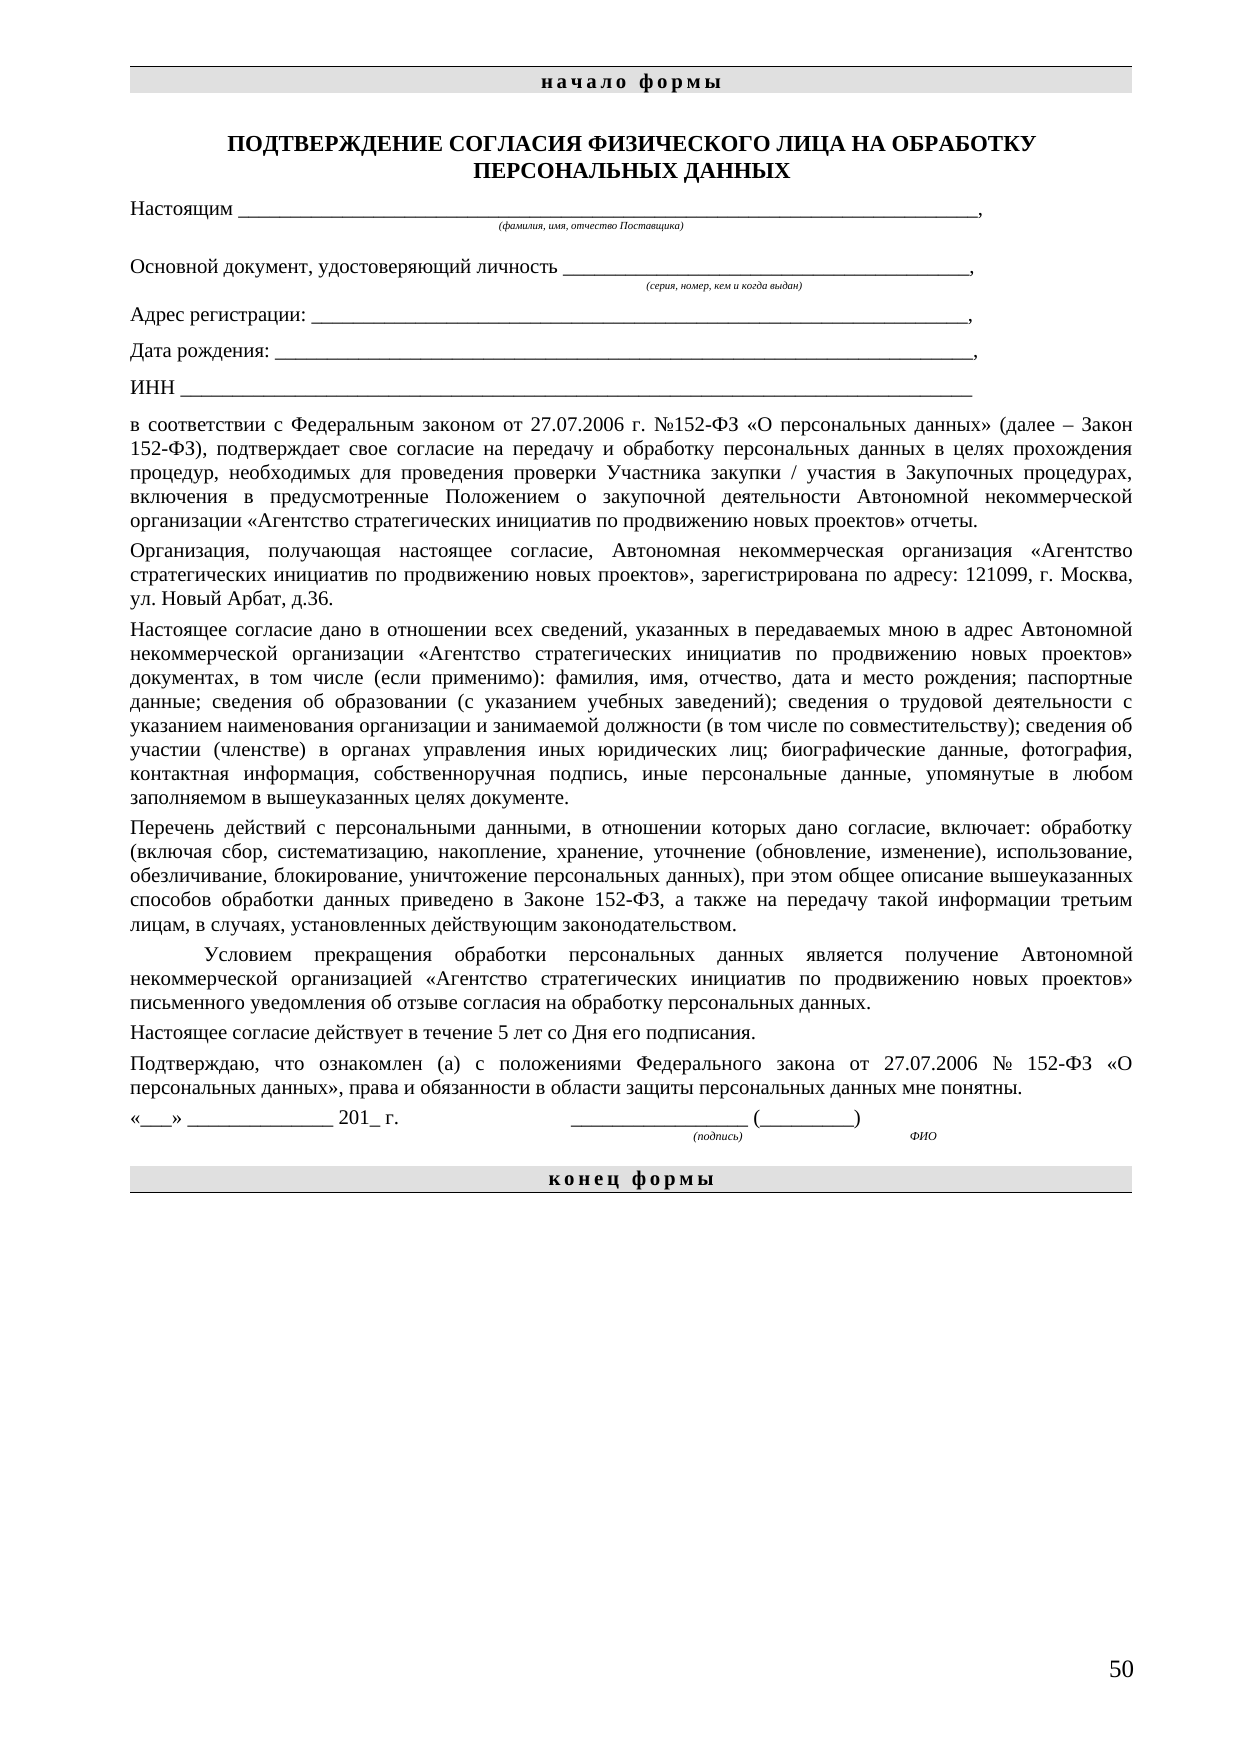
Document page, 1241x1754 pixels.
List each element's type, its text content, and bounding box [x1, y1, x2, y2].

text Адрес регистрации: _______________________________________________________________, [130, 302, 1134, 326]
text Перечень действий с персональными данными, в отношении которых дано согласие, включает: обработку (включая сбор, систематизацию, накопление, хранение, уточнение (обновление, изменение), использование, обезличивание, блокирование, уничтожение персональных данных), при этом общее описание вышеуказанных способов обработки данных приведено в Законе 152-ФЗ, а также на передачу такой информации третьим лицам, в случаях, установленных действующим законодательством. [130, 815, 1134, 936]
text в соответствии с Федеральным законом от 27.07.2006 г. №152-ФЗ «О персональных данных» (далее – Закон 152-ФЗ), подтверждает свое согласие на передачу и обработку персональных данных в целях прохождения процедур, необходимых для проведения проверки Участника закупки / участия в Закупочных процедурах, включения в предусмотренные Положением о закупочной деятельности Автономной некоммерческой организации «Агентство стратегических инициатив по продвижению новых проектов» отчеты. [130, 411, 1134, 532]
text Настоящим _______________________________________________________________________, [130, 196, 1134, 219]
text начало формы [130, 67, 1132, 93]
text Организация, получающая настоящее согласие, Автономная некоммерческая организация «Агентство стратегических инициатив по продвижению новых проектов», зарегистрирована по адресу: 121099, г. Москва, ул. Новый Арбат, д.36. [130, 538, 1134, 610]
text (фамилия, имя, отчество Поставщика) [130, 219, 1134, 241]
text Условием прекращения обработки персональных данных является получение Автономной некоммерческой организацией «Агентство стратегических инициатив по продвижению новых проектов» письменного уведомления об отзыве согласия на обработку персональных данных. [130, 942, 1134, 1014]
text Настоящее согласие действует в течение 5 лет со Дня его подписания. [130, 1020, 1134, 1044]
text Дата рождения: ___________________________________________________________________, [130, 338, 1134, 362]
text Подтверждение согласия физического лица на обработку персональных данных [130, 130, 1134, 183]
text Подтверждаю, что ознакомлен (а) с положениями Федерального закона от 27.07.2006 № 152-ФЗ «О персональных данных», права и обязанности в области защиты персональных данных мне понятны. [130, 1051, 1134, 1099]
text «___» ______________ 201_ г. _________________ (_________) [130, 1105, 1134, 1129]
text Основной документ, удостоверяющий личность _______________________________________, (серия, номер, кем и когда выдан) [130, 254, 1134, 302]
text конец формы [130, 1166, 1132, 1192]
text ИНН ____________________________________________________________________________ [130, 375, 1134, 399]
text Настоящее согласие дано в отношении всех сведений, указанных в передаваемых мною в адрес Автономной некоммерческой организации «Агентство стратегических инициатив по продвижению новых проектов» документах, в том числе (если применимо): фамилия, имя, отчество, дата и место рождения; паспортные данные; сведения об образовании (с указанием учебных заведений); сведения о трудовой деятельности с указанием наименования организации и занимаемой должности (в том числе по совместительству); сведения об участии (членстве) в органах управления иных юридических лиц; биографические данные, фотография, контактная информация, собственноручная подпись, иные персональные данные, упомянутые в любом заполняемом в вышеуказанных целях документе. [130, 616, 1134, 809]
text (подпись) ФИО [130, 1129, 1134, 1153]
